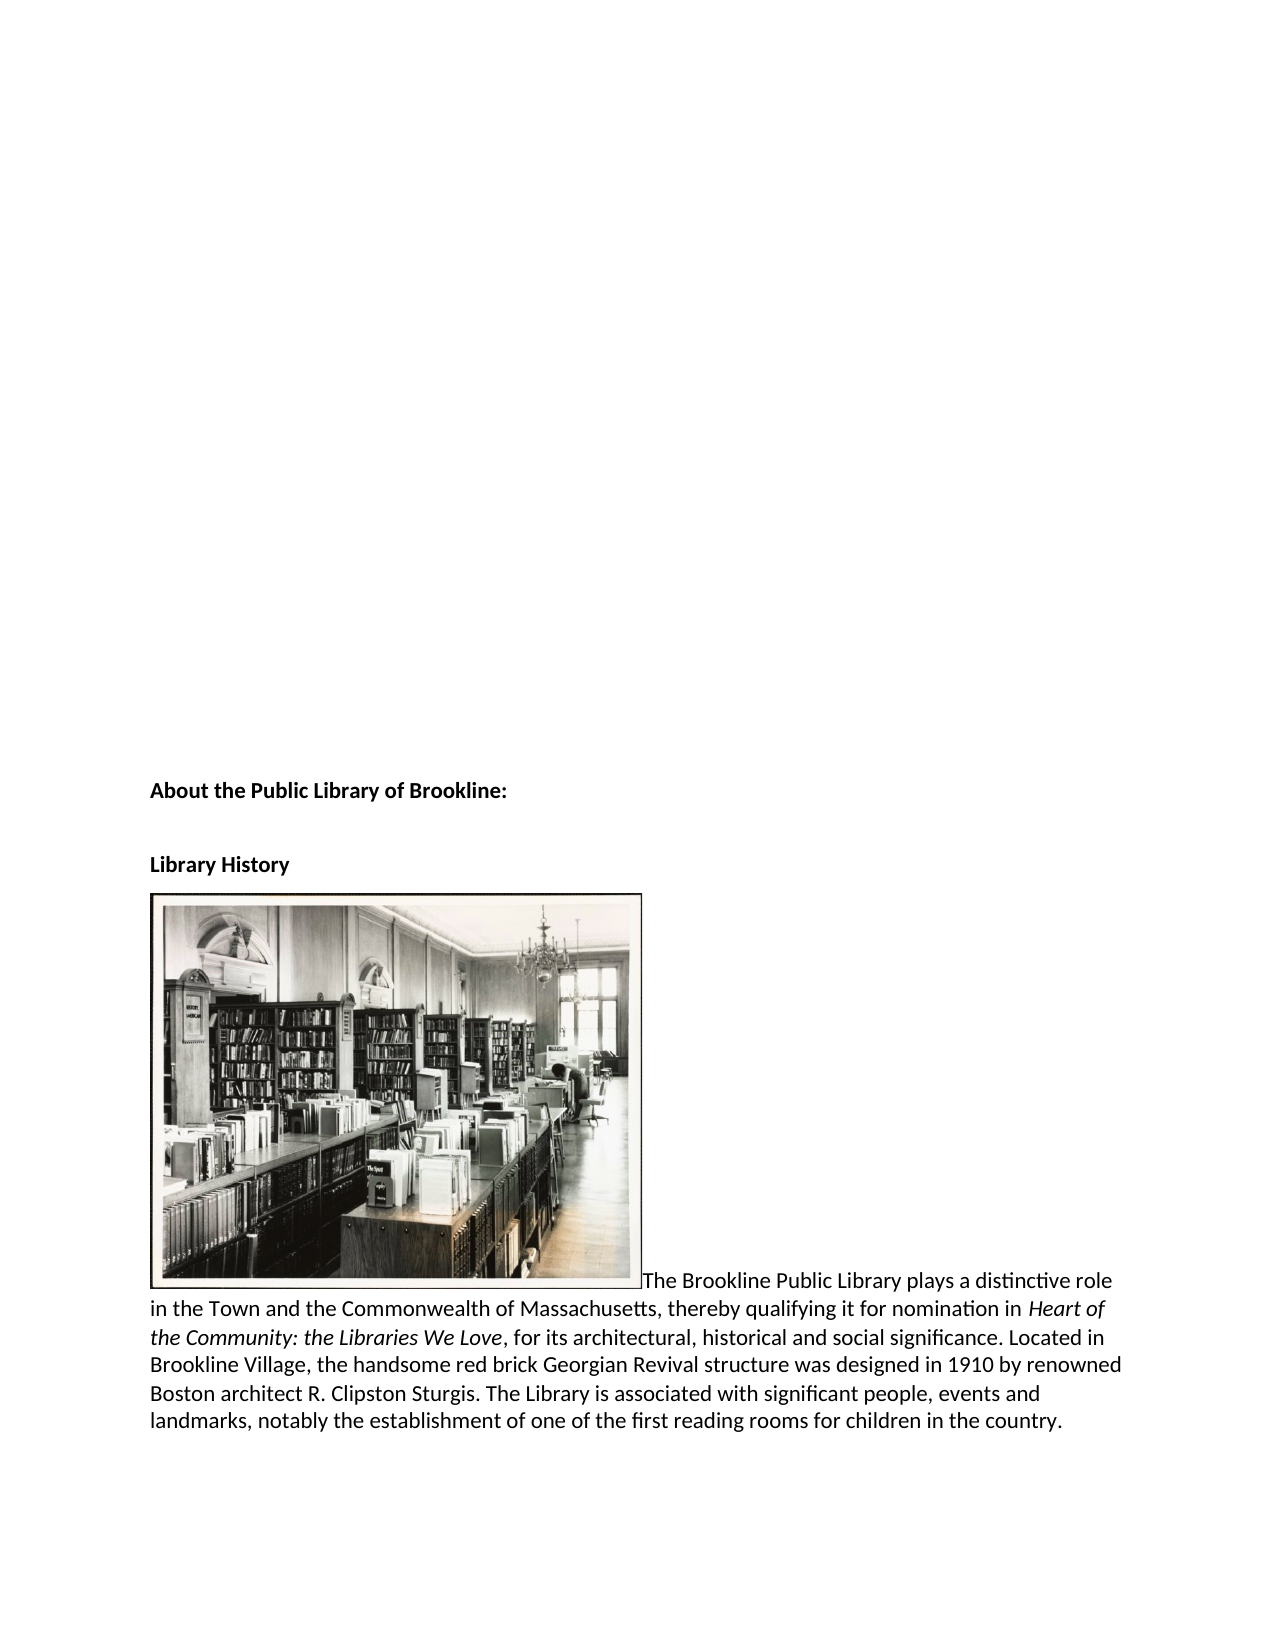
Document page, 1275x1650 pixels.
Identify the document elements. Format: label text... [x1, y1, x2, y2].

picture [150, 893, 643, 1289]
text Library History [150, 850, 1125, 878]
text About the Public Library of Brookline: [150, 777, 1125, 805]
